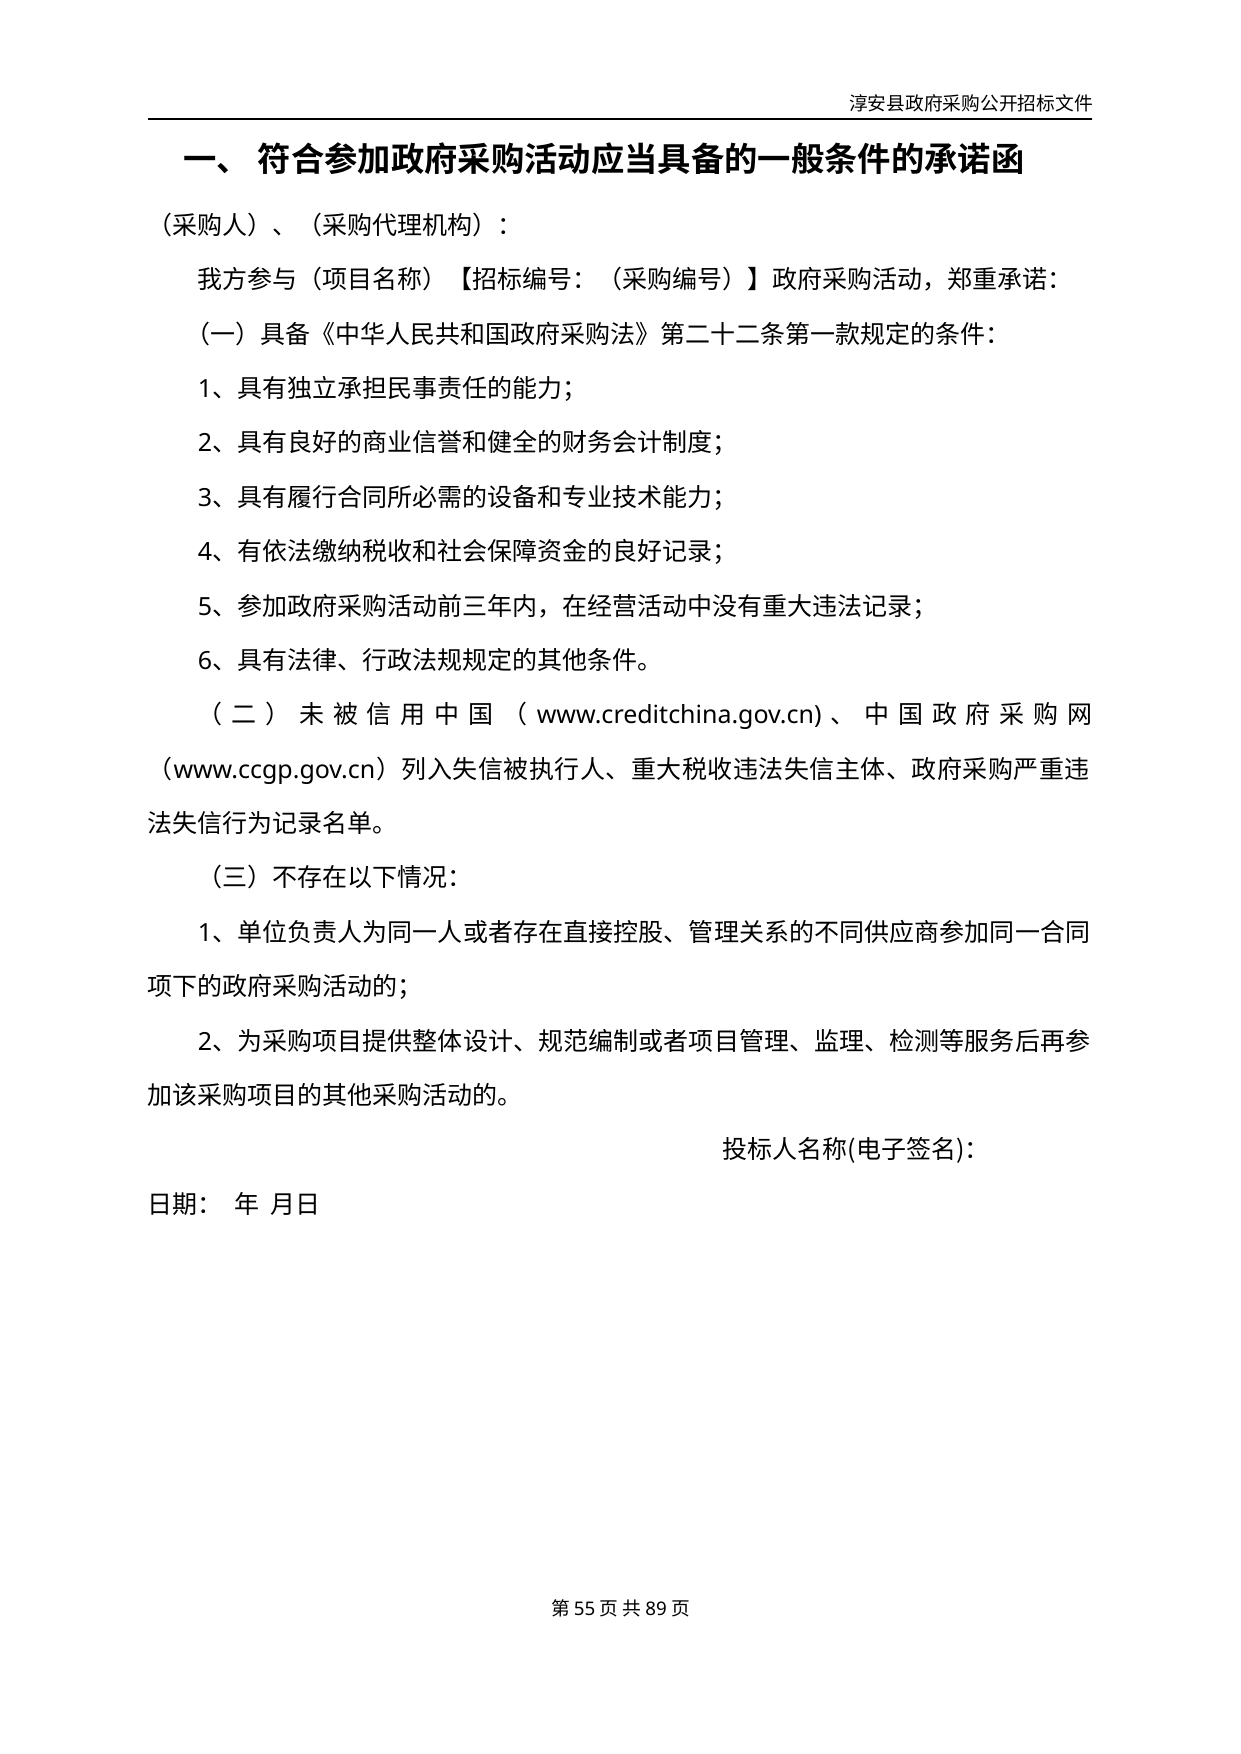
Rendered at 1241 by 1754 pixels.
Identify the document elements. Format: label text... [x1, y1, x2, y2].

text 1、具有独立承担民事责任的能力； [148, 368, 1092, 405]
text 一、 符合参加政府采购活动应当具备的一般条件的承诺函 [148, 133, 1042, 181]
text 投标人名称(电子签名)： [148, 1130, 1092, 1166]
text 我方参与（项目名称）【招标编号：（采购编号）】政府采购活动，郑重承诺： [148, 260, 1092, 296]
text （二）未被信用中国（www.creditchina.gov.cn)、中国政府采购网（www.ccgp.gov.cn）列入失信被执行人、重大税收违法失信主体、政府采购严重违法失信行为记录名单。 [148, 695, 1092, 840]
text 1、单位负责人为同一人或者存在直接控股、管理关系的不同供应商参加同一合同项下的政府采购活动的； [148, 912, 1092, 1003]
text 2、具有良好的商业信誉和健全的财务会计制度； [148, 423, 1092, 459]
text 5、参加政府采购活动前三年内，在经营活动中没有重大违法记录； [148, 586, 1092, 622]
text 2、为采购项目提供整体设计、规范编制或者项目管理、监理、检测等服务后再参加该采购项目的其他采购活动的。 [148, 1021, 1092, 1112]
text （一）具备《中华人民共和国政府采购法》第二十二条第一款规定的条件： [148, 314, 1092, 350]
text 6、具有法律、行政法规规定的其他条件。 [148, 640, 1092, 677]
text （三）不存在以下情况： [148, 858, 1092, 894]
text 4、有依法缴纳税收和社会保障资金的良好记录； [148, 532, 1092, 568]
text （采购人）、（采购代理机构）： [148, 205, 1092, 242]
text 日期： 年 月日 [148, 1184, 1092, 1220]
text 3、具有履行合同所必需的设备和专业技术能力； [148, 477, 1092, 513]
